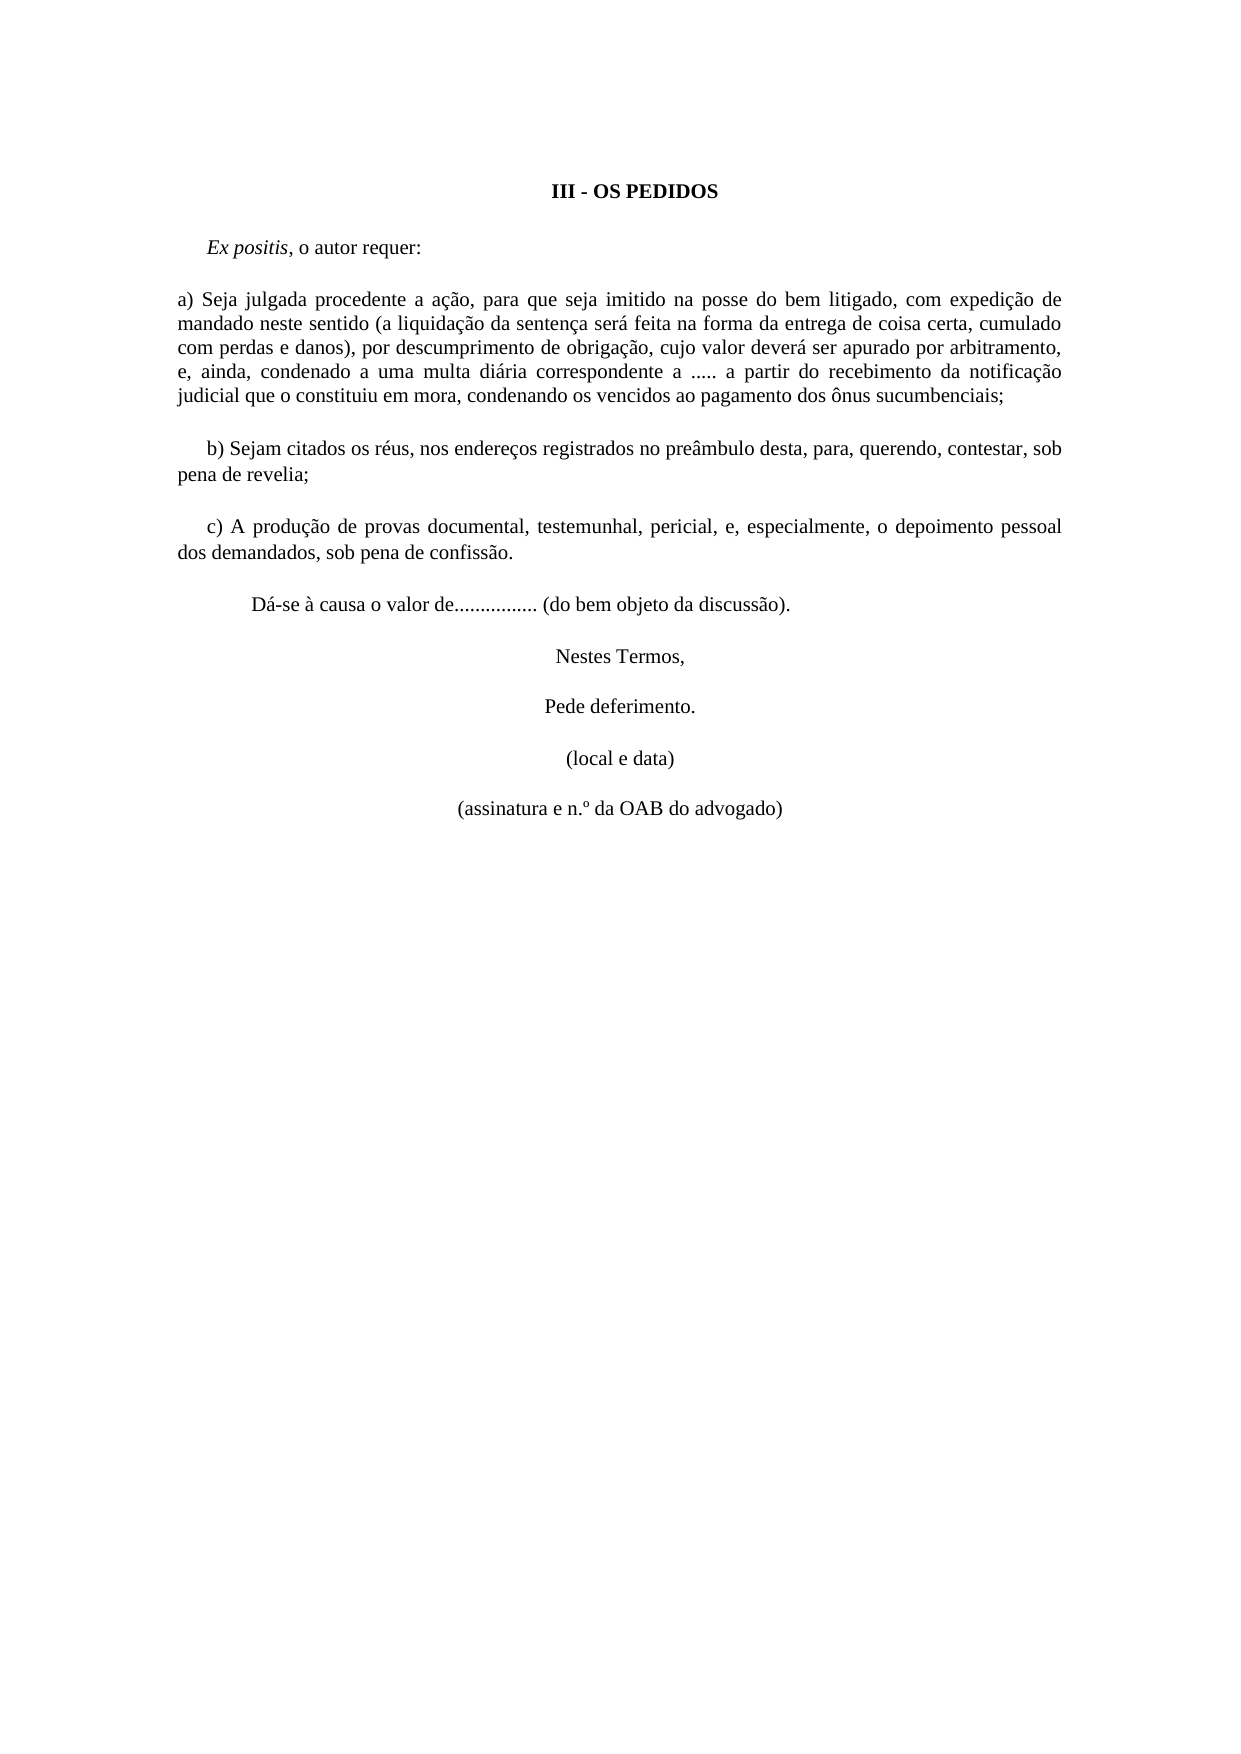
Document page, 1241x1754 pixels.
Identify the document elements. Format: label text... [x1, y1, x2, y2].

text a) Seja julgada procedente a ação, para que seja imitido na posse do bem litigado, com expedição de mandado neste sentido (a liquidação da sentença será feita na forma da entrega de coisa certa, cumulado com perdas e danos), por descumprimento de obrigação, cujo valor deverá ser apurado por arbitramento, e, ainda, condenado a uma multa diária correspondente a ..... a partir do recebimento da notificação judicial que o constituiu em mora, condenando os vencidos ao pagamento dos ônus sucumbenciais; [177, 287, 1063, 407]
text Dá-se à causa o valor de................ (do bem objeto da discussão). [177, 590, 1063, 616]
text (local e data) [177, 744, 1063, 770]
text Pede deferimento. [177, 692, 1063, 718]
text III - OS PEDIDOS [177, 176, 1063, 203]
text b) Sejam citados os réus, nos endereços registrados no preâmbulo desta, para, querendo, contestar, sob pena de revelia; [177, 433, 1063, 486]
text Ex positis, o autor requer: [177, 231, 1063, 259]
text c) A produção de provas documental, testemunhal, pericial, e, especialmente, o depoimento pessoal dos demandados, sob pena de confissão. [177, 512, 1063, 564]
text Nestes Termos, [177, 642, 1063, 668]
text (assinatura e n.º da OAB do advogado) [177, 794, 1063, 820]
